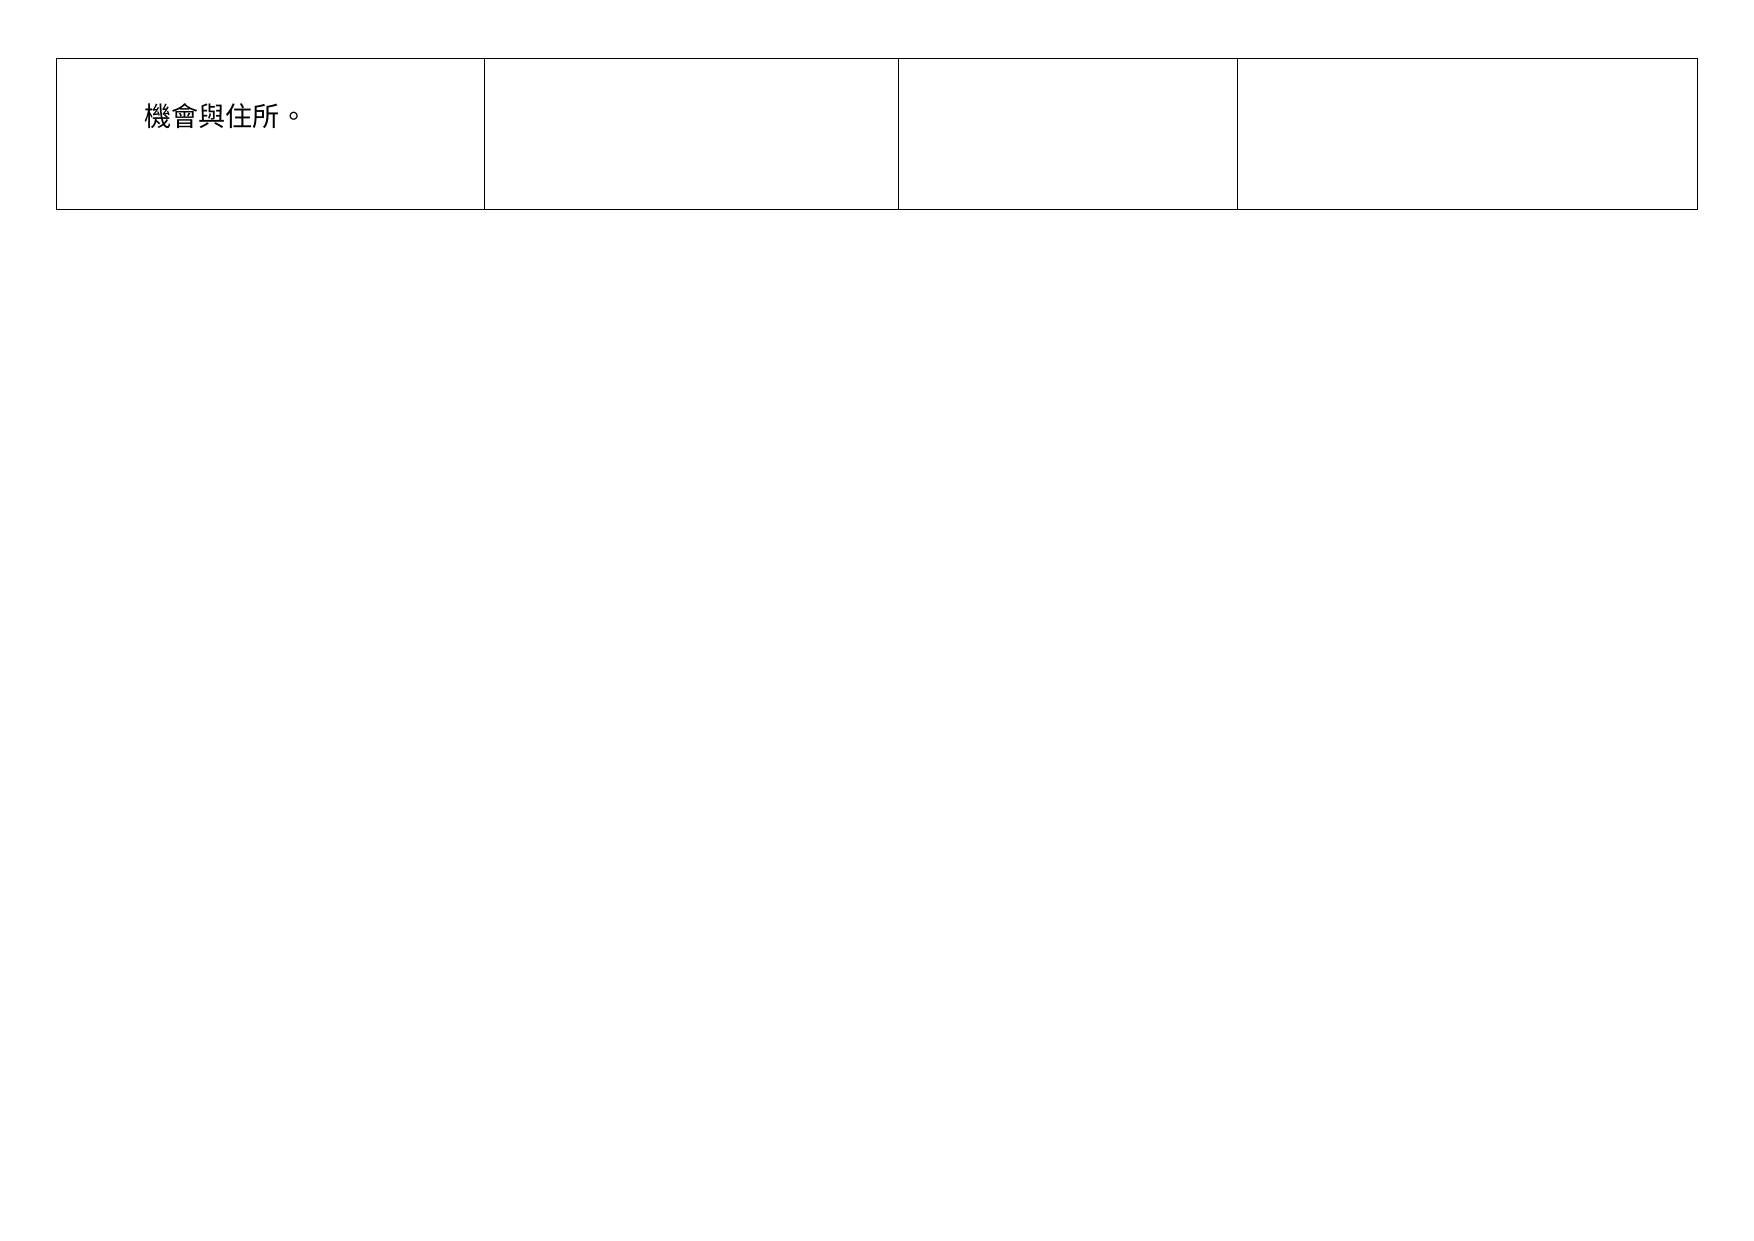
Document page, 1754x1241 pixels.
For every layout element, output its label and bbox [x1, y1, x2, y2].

table_cell [1238, 59, 1697, 209]
table_cell [485, 59, 898, 209]
table_cell [57, 59, 484, 209]
table_cell [899, 59, 1237, 209]
